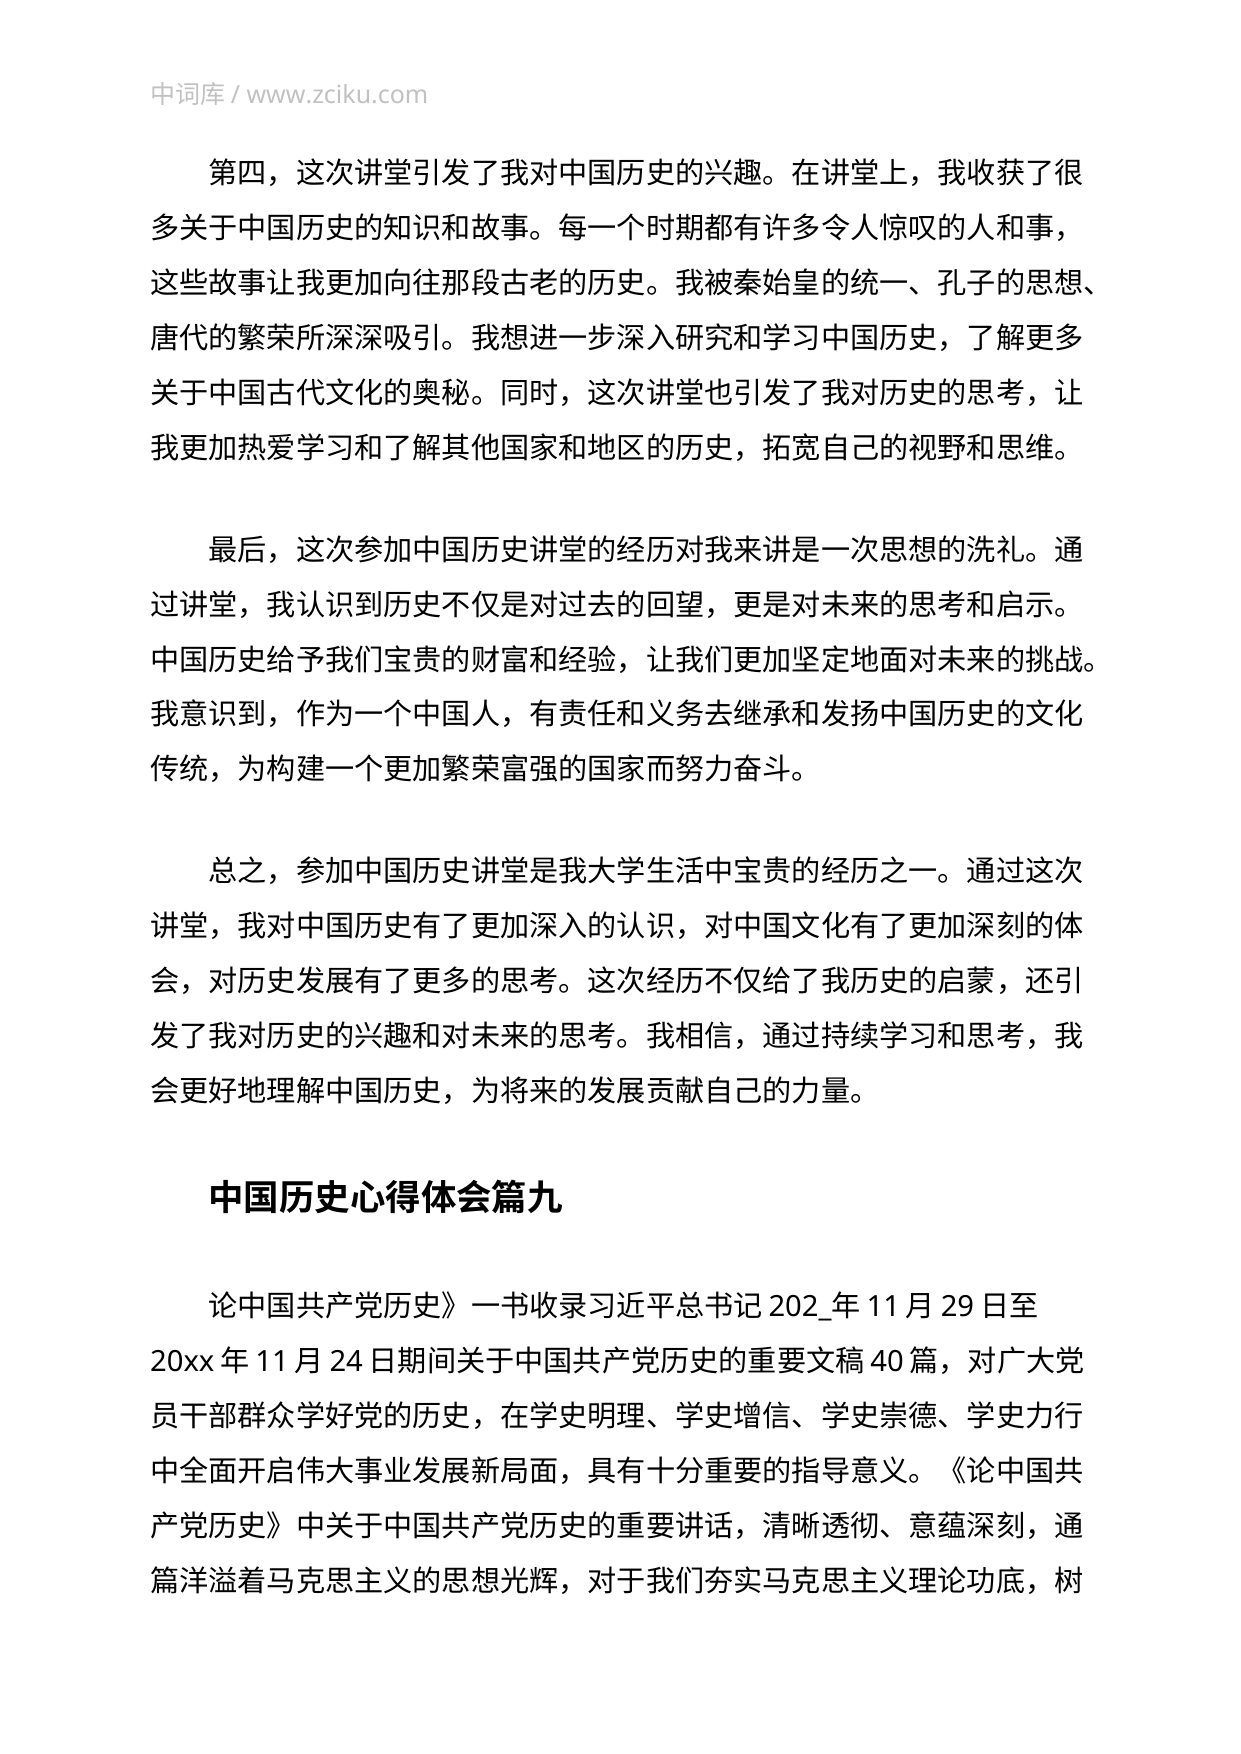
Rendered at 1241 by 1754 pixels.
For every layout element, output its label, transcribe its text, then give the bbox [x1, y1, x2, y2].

text 第四，这次讲堂引发了我对中国历史的兴趣。在讲堂上，我收获了很多关于中国历史的知识和故事。每一个时期都有许多令人惊叹的人和事，这些故事让我更加向往那段古老的历史。我被秦始皇的统一、孔子的思想、唐代的繁荣所深深吸引。我想进一步深入研究和学习中国历史，了解更多关于中国古代文化的奥秘。同时，这次讲堂也引发了我对历史的思考，让我更加热爱学习和了解其他国家和地区的历史，拓宽自己的视野和思维。 [150, 150, 1090, 467]
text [150, 1282, 1090, 1599]
text 中国历史心得体会篇九 [150, 1169, 1090, 1220]
text 总之，参加中国历史讲堂是我大学生活中宝贵的经历之一。通过这次讲堂，我对中国历史有了更加深入的认识，对中国文化有了更加深刻的体会，对历史发展有了更多的思考。这次经历不仅给了我历史的启蒙，还引发了我对历史的兴趣和对未来的思考。我相信，通过持续学习和思考，我会更好地理解中国历史，为将来的发展贡献自己的力量。 [150, 848, 1090, 1109]
text 最后，这次参加中国历史讲堂的经历对我来讲是一次思想的洗礼。通过讲堂，我认识到历史不仅是对过去的回望，更是对未来的思考和启示。中国历史给予我们宝贵的财富和经验，让我们更加坚定地面对未来的挑战。我意识到，作为一个中国人，有责任和义务去继承和发扬中国历史的文化传统，为构建一个更加繁荣富强的国家而努力奋斗。 [150, 526, 1090, 788]
